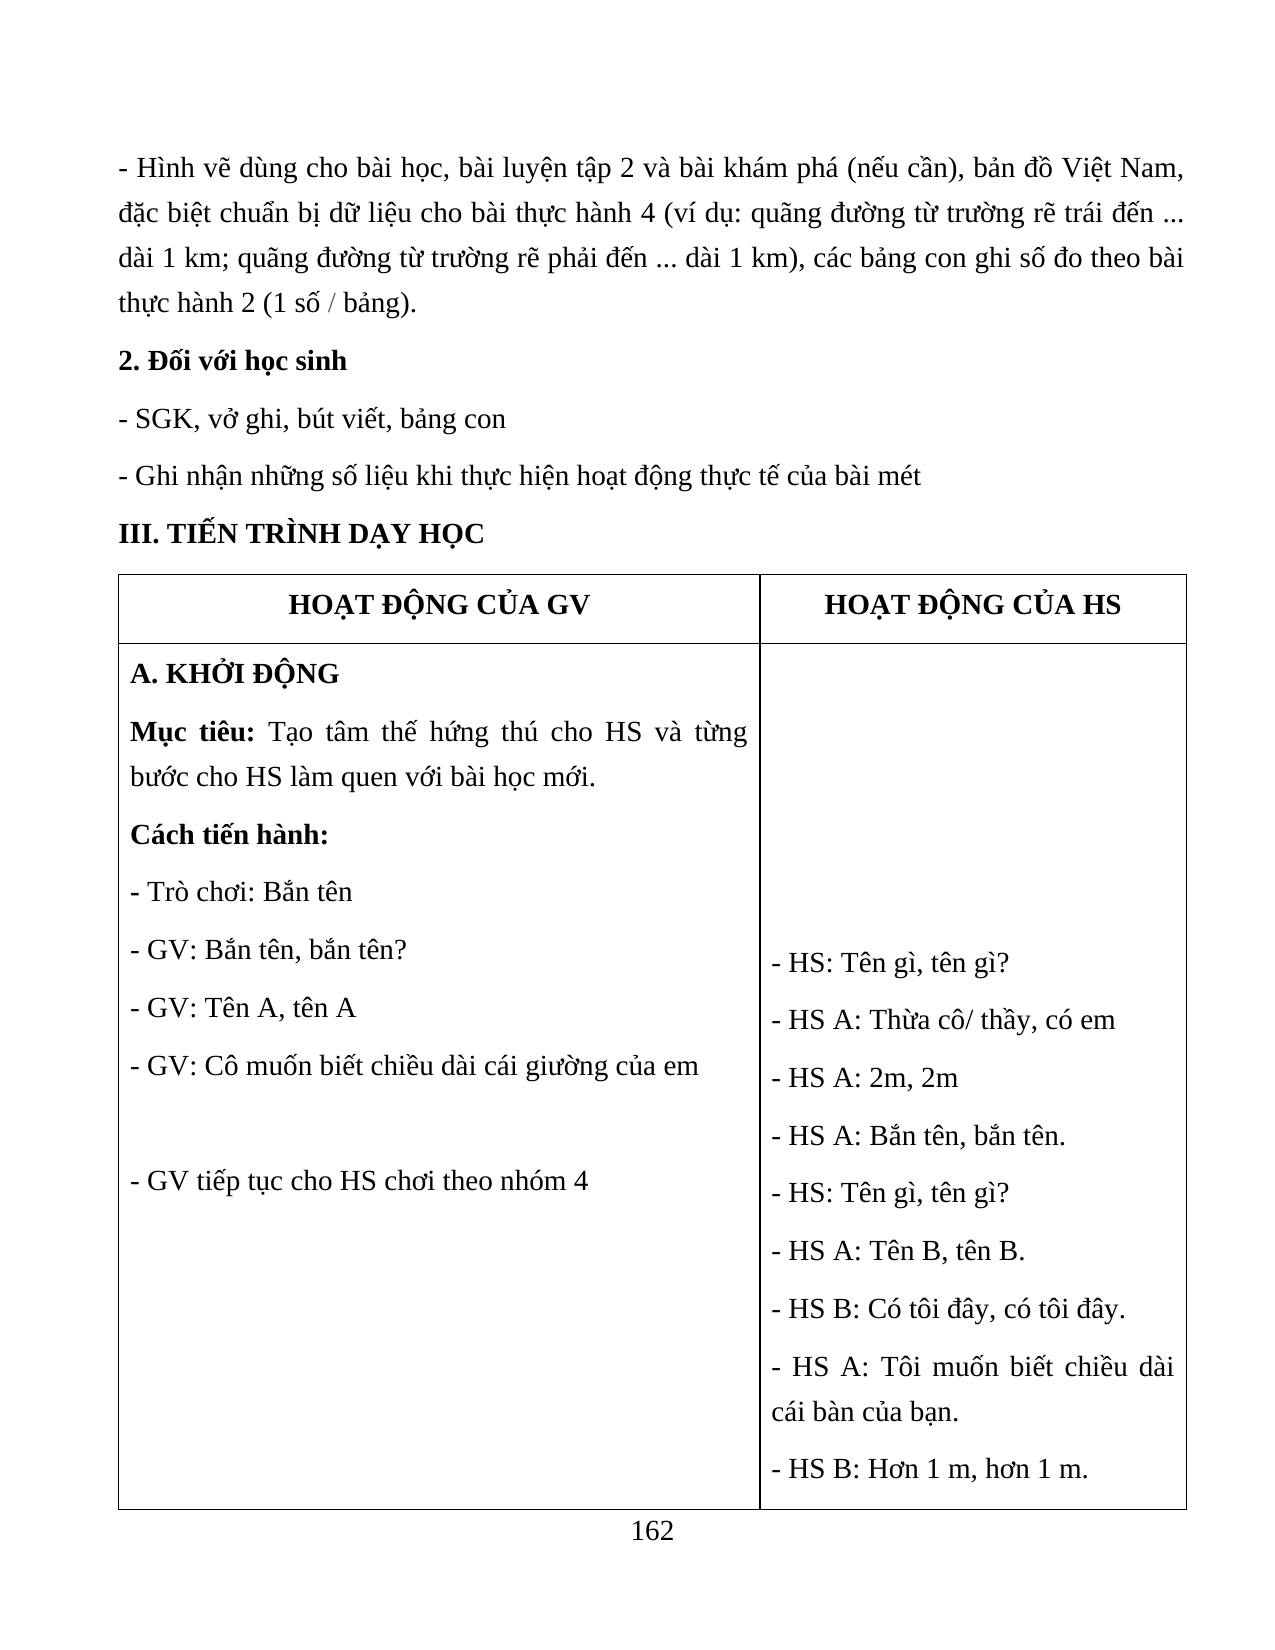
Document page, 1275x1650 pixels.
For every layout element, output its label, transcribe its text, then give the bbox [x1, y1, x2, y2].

table_header HOẠT ĐỘNG CỦA GV [119, 575, 759, 643]
text - SGK, vở ghi, bút viết, bảng con [118, 401, 1186, 434]
text - Ghi nhận những số liệu khi thực hiện hoạt động thực tế của bài mét [118, 458, 1186, 492]
text - Hình vẽ dùng cho bài học, bài luyện tập 2 và bài khám phá (nếu cần), bản đồ Việt Nam, đặc biệt chuẩn bị dữ liệu cho bài thực hành 4 (ví dụ: quãng đường từ trường rẽ trái đến ... dài 1 km; quãng đường từ trường rẽ phải đến ... dài 1 km), các bảng con ghi số đo theo bài thực hành 2 (1 số / bảng). [118, 150, 1186, 319]
text III. TIẾN TRÌNH DẠY HỌC [118, 516, 1186, 550]
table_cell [119, 644, 759, 1509]
text 2. Đối với học sinh [118, 343, 1186, 377]
table_header HOẠT ĐỘNG CỦA HS [761, 575, 1186, 643]
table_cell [761, 644, 1186, 1509]
